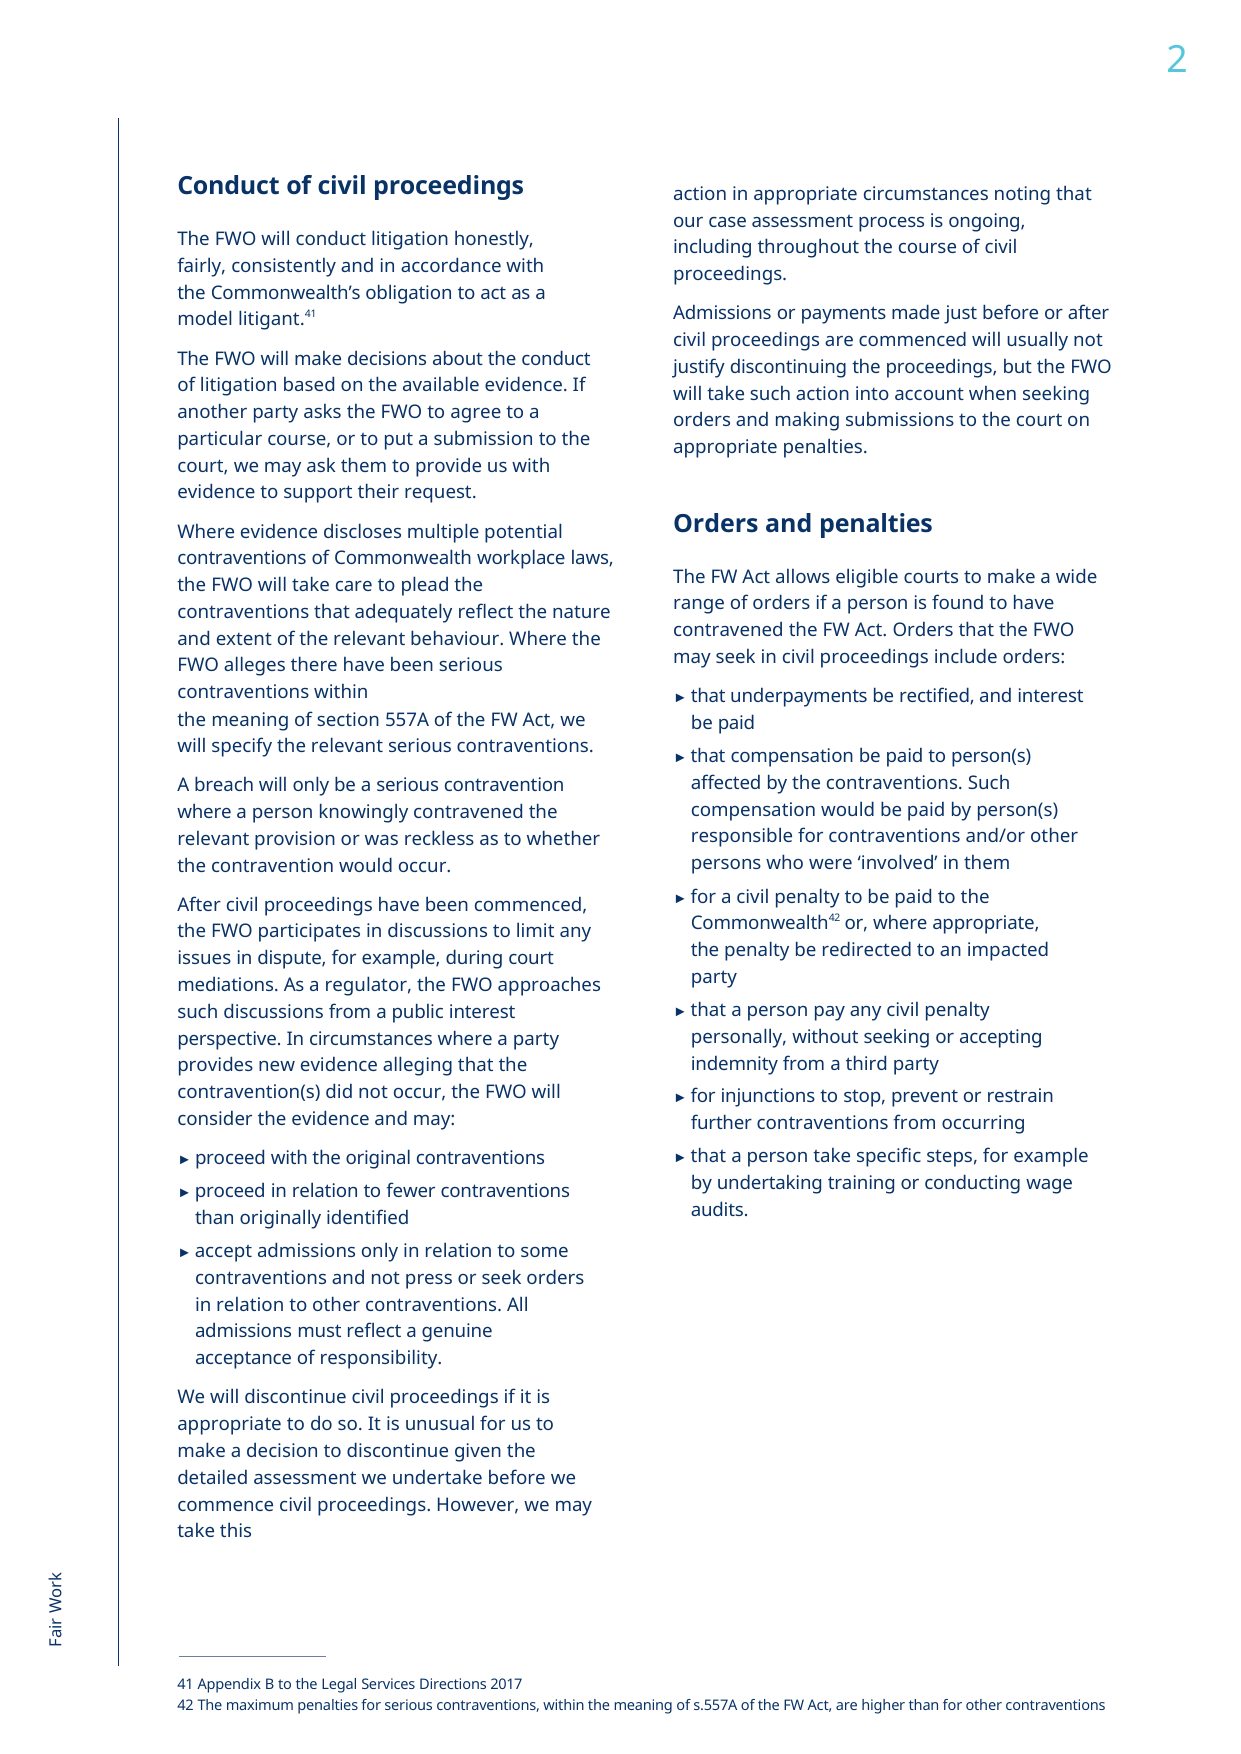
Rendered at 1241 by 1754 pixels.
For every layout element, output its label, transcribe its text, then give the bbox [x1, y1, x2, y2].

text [177, 1695, 1122, 1715]
text 41 Appendix B to the Legal Services Directions 2017 [177, 1674, 1221, 1694]
text The FWO will conduct litigation honestly, fairly, consistently and in accordance with the Commonwealth’s obligation to act as a model litigant.41 [177, 225, 561, 331]
text The FW Act allows eligible courts to make a wide range of orders if a person is found to have contravened the FW Act. Orders that the FWO may seek in civil proceedings include orders: [673, 563, 1106, 669]
text Admissions or payments made just before or after civil proceedings are commenced will usually not justify discontinuing the proceedings, but the FWO will take such action into account when seeking orders and making submissions to the court on appropriate penalties. [673, 299, 1127, 459]
list for injunctions to stop, prevent or restrain further contraventions from occurring [673, 1083, 1114, 1135]
text Where evidence discloses multiple potential contraventions of Commonwealth workplace laws, the FWO will take care to plead the contraventions that adequately reflect the nature and extent of the relevant behaviour. Where the FWO alleges there have been serious contraventions within [177, 518, 619, 704]
list for a civil penalty to be paid to the Commonwealth42 or, where appropriate, the penalty be redirected to an impacted party [673, 883, 1070, 989]
text action in appropriate circumstances noting that our case assessment process is ongoing, including throughout the course of civil proceedings. [673, 180, 1106, 286]
text another party asks the FWO to agree to a particular course, or to put a submission to the court, we may ask them to provide us with evidence to support their request. [177, 398, 619, 504]
list that compensation be paid to person(s) affected by the contraventions. Such compensation would be paid by person(s) responsible for contraventions and/or other persons who were ‘involved’ in them [673, 742, 1103, 875]
list that a person pay any civil penalty personally, without seeking or accepting indemnity from a third party [673, 996, 1089, 1075]
text Conduct of civil proceedings [177, 168, 619, 202]
list proceed in relation to fewer contraventions than originally identified [177, 1178, 609, 1230]
list that underpayments be rectified, and interest [673, 682, 1221, 708]
list proceed with the original contraventions [177, 1145, 619, 1170]
text A breach will only be a serious contravention where a person knowingly contravened the relevant provision or was reckless as to whether the contravention would occur. [177, 772, 619, 877]
text We will discontinue civil proceedings if it is appropriate to do so. It is unusual for us to make a decision to discontinue given the detailed assessment we undertake before we commence civil proceedings. However, we may take this [177, 1384, 595, 1543]
text The FWO will make decisions about the conduct of litigation based on the available evidence. If [177, 345, 595, 397]
text be paid [691, 709, 1221, 735]
text After civil proceedings have been commenced, the FWO participates in discussions to limit any issues in dispute, for example, during court mediations. As a regulator, the FWO approaches such discussions from a public interest perspective. In circumstances where a party provides new evidence alleging that the contravention(s) did not occur, the FWO will consider the evidence and may: [177, 891, 619, 1131]
list accept admissions only in relation to some contraventions and not press or seek orders in relation to other contraventions. All admissions must reflect a genuine acceptance of responsibility. [177, 1237, 589, 1370]
text the meaning of section 557A of the FW Act, we will specify the relevant serious contraventions. [177, 706, 619, 758]
text Orders and penalties [673, 505, 1221, 539]
list that a person take specific steps, for example by undertaking training or conducting wage audits. [673, 1142, 1103, 1222]
